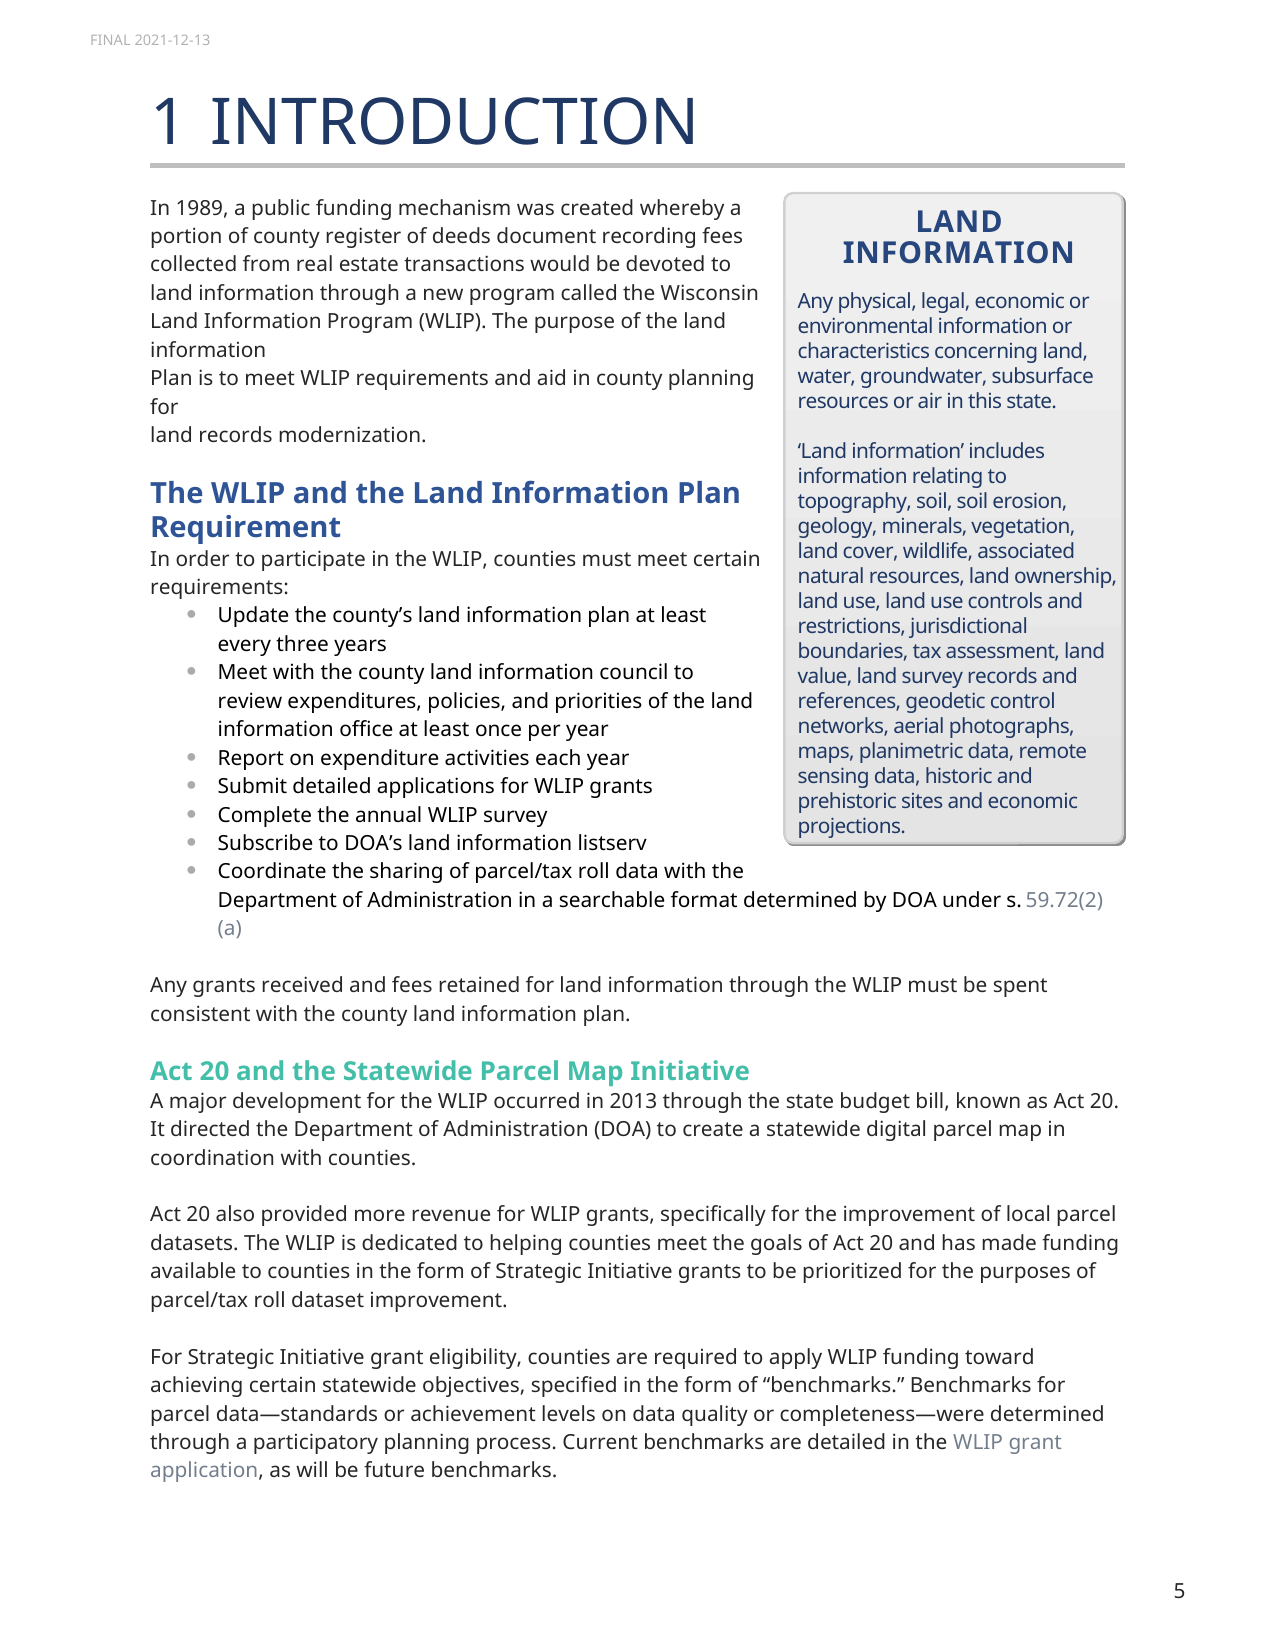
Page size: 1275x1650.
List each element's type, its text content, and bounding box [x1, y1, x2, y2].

list Report on expenditure activities each year [187, 743, 783, 771]
list Meet with the county land information council to review expenditures, policies, and priorities of the land information office at least once per year [187, 657, 783, 743]
text In order to participate in the WLIP, counties must meet certain requirements: [150, 544, 783, 601]
text Any grants received and fees retained for land information through the WLIP must be spent consistent with the county land information plan. [150, 970, 1125, 1027]
text A major development for the WLIP occurred in 2013 through the state budget bill, known as Act 20. It directed the Department of Administration (DOA) to create a statewide digital parcel map in coordination with counties. [150, 1086, 1125, 1171]
text For Strategic Initiative grant eligibility, counties are required to apply WLIP funding toward achieving certain statewide objectives, specified in the form of “benchmarks.” Benchmarks for parcel data—standards or achievement levels on data quality or completeness—were determined through a participatory planning process. Current benchmarks are detailed in the WLIP grant application, as will be future benchmarks. [150, 1342, 1125, 1484]
list Coordinate the sharing of parcel/tax roll data with the Department of Administration in a searchable format determined by DOA under s. 59.72(2)(a) [187, 857, 1125, 942]
subtitle Introduction [150, 75, 1125, 163]
text In 1989, a public funding mechanism was created whereby a portion of county register of deeds document recording fees collected from real estate transactions would be devoted to land information through a new program called the Wisconsin Land Information Program (WLIP). The purpose of the land information [150, 193, 787, 363]
subtitle The WLIP and the Land Information Plan Requirement [150, 477, 783, 544]
list Update the county’s land information plan at least every three years [187, 601, 783, 657]
text Act 20 also provided more revenue for WLIP grants, specifically for the improvement of local parcel datasets. The WLIP is dedicated to helping counties meet the goals of Act 20 and has made funding available to counties in the form of Strategic Initiative grants to be prioritized for the purposes of parcel/tax roll dataset improvement. [150, 1199, 1125, 1313]
text Plan is to meet WLIP requirements and aid in county planning for [150, 363, 783, 420]
list Submit detailed applications for WLIP grants [187, 771, 783, 800]
text land records modernization. [150, 420, 783, 449]
list Subscribe to DOA’s land information listserv [187, 828, 1125, 857]
list Complete the annual WLIP survey [187, 800, 783, 828]
subtitle Act 20 and the Statewide Parcel Map Initiative [150, 1060, 1125, 1086]
